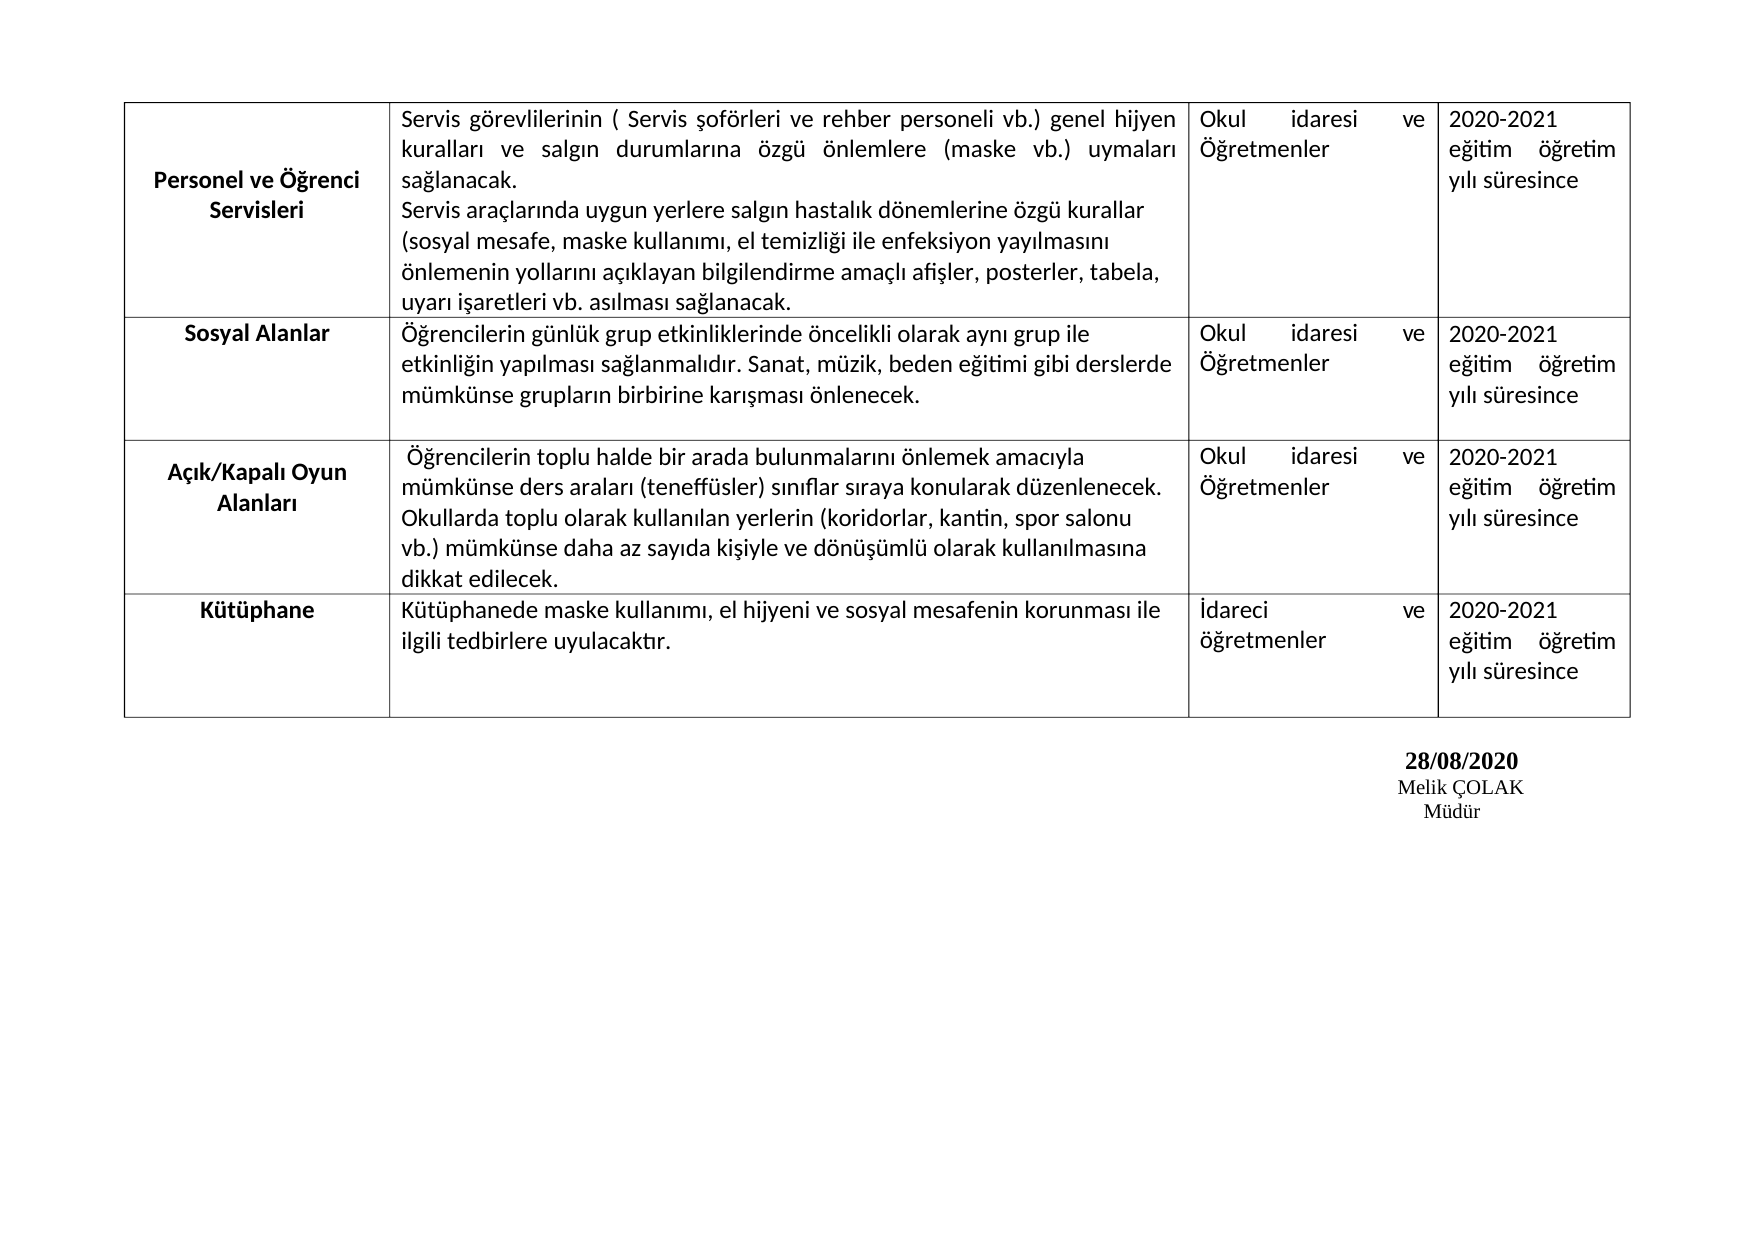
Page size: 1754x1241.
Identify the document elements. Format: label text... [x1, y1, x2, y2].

text Müdür [1382, 799, 1631, 823]
text İdareci ve [1199, 594, 1426, 624]
subtitle Personel ve Öğrenci Servisleri [154, 164, 360, 225]
text eğitim öğretim yılı süresince [1449, 348, 1619, 409]
text Melik ÇOLAK [1382, 775, 1631, 799]
text eğitim öğretim yılı süresince [1449, 471, 1619, 532]
text 2020-2021 [1449, 594, 1631, 625]
text Okul idaresi ve Öğretmenler [1199, 317, 1426, 378]
text Kütüphane [154, 594, 360, 625]
subtitle Açık/Kapalı Oyun Alanları [154, 456, 360, 517]
text Okul idaresi ve Öğretmenler [1199, 440, 1426, 501]
text Sosyal Alanlar [154, 318, 360, 348]
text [1199, 103, 1426, 164]
text Servis araçlarında uygun yerlere salgın hastalık dönemlerine özgü kurallar (sosyal mesafe, maske kullanımı, el temizliği ile enfeksiyon yayılmasını önlemenin yollarını açıklayan bilgilendirme amaçlı afişler, posterler, tabela, uyarı işaretleri vb. asılması sağlanacak. [401, 195, 1163, 317]
text öğretmenler [1199, 624, 1426, 655]
text Kütüphanede maske kullanımı, el hijyeni ve sosyal mesafenin korunması ile ilgili tedbirlere uyulacaktır. [401, 594, 1163, 656]
text 2020-2021 [1449, 103, 1631, 133]
text 2020-2021 [1449, 318, 1631, 348]
subtitle 28/08/2020 [112, 746, 1518, 775]
text eğitim öğretim yılı süresince [1449, 134, 1619, 195]
text 2020-2021 [1449, 441, 1631, 471]
text Öğrencilerin günlük grup etkinliklerinde öncelikli olarak aynı grup ile etkinliğin yapılması sağlanmalıdır. Sanat, müzik, beden eğitimi gibi derslerde mümkünse grupların birbirine karışması önlenecek. [401, 318, 1175, 409]
text Öğrencilerin toplu halde bir arada bulunmalarını önlemek amacıyla mümkünse ders araları (teneffüsler) sınıflar sıraya konularak düzenlenecek. Okullarda toplu olarak kullanılan yerlerin (koridorlar, kantin, spor salonu vb.) mümkünse daha az sayıda kişiyle ve dönüşümlü olarak kullanılmasına dikkat edilecek. [401, 441, 1166, 593]
text eğitim öğretim yılı süresince [1449, 625, 1619, 686]
text Servis görevlilerinin ( Servis şoförleri ve rehber personeli vb.) genel hijyen kuralları ve salgın durumlarına özgü önlemlere (maske vb.) uymaları sağlanacak. [401, 103, 1177, 194]
